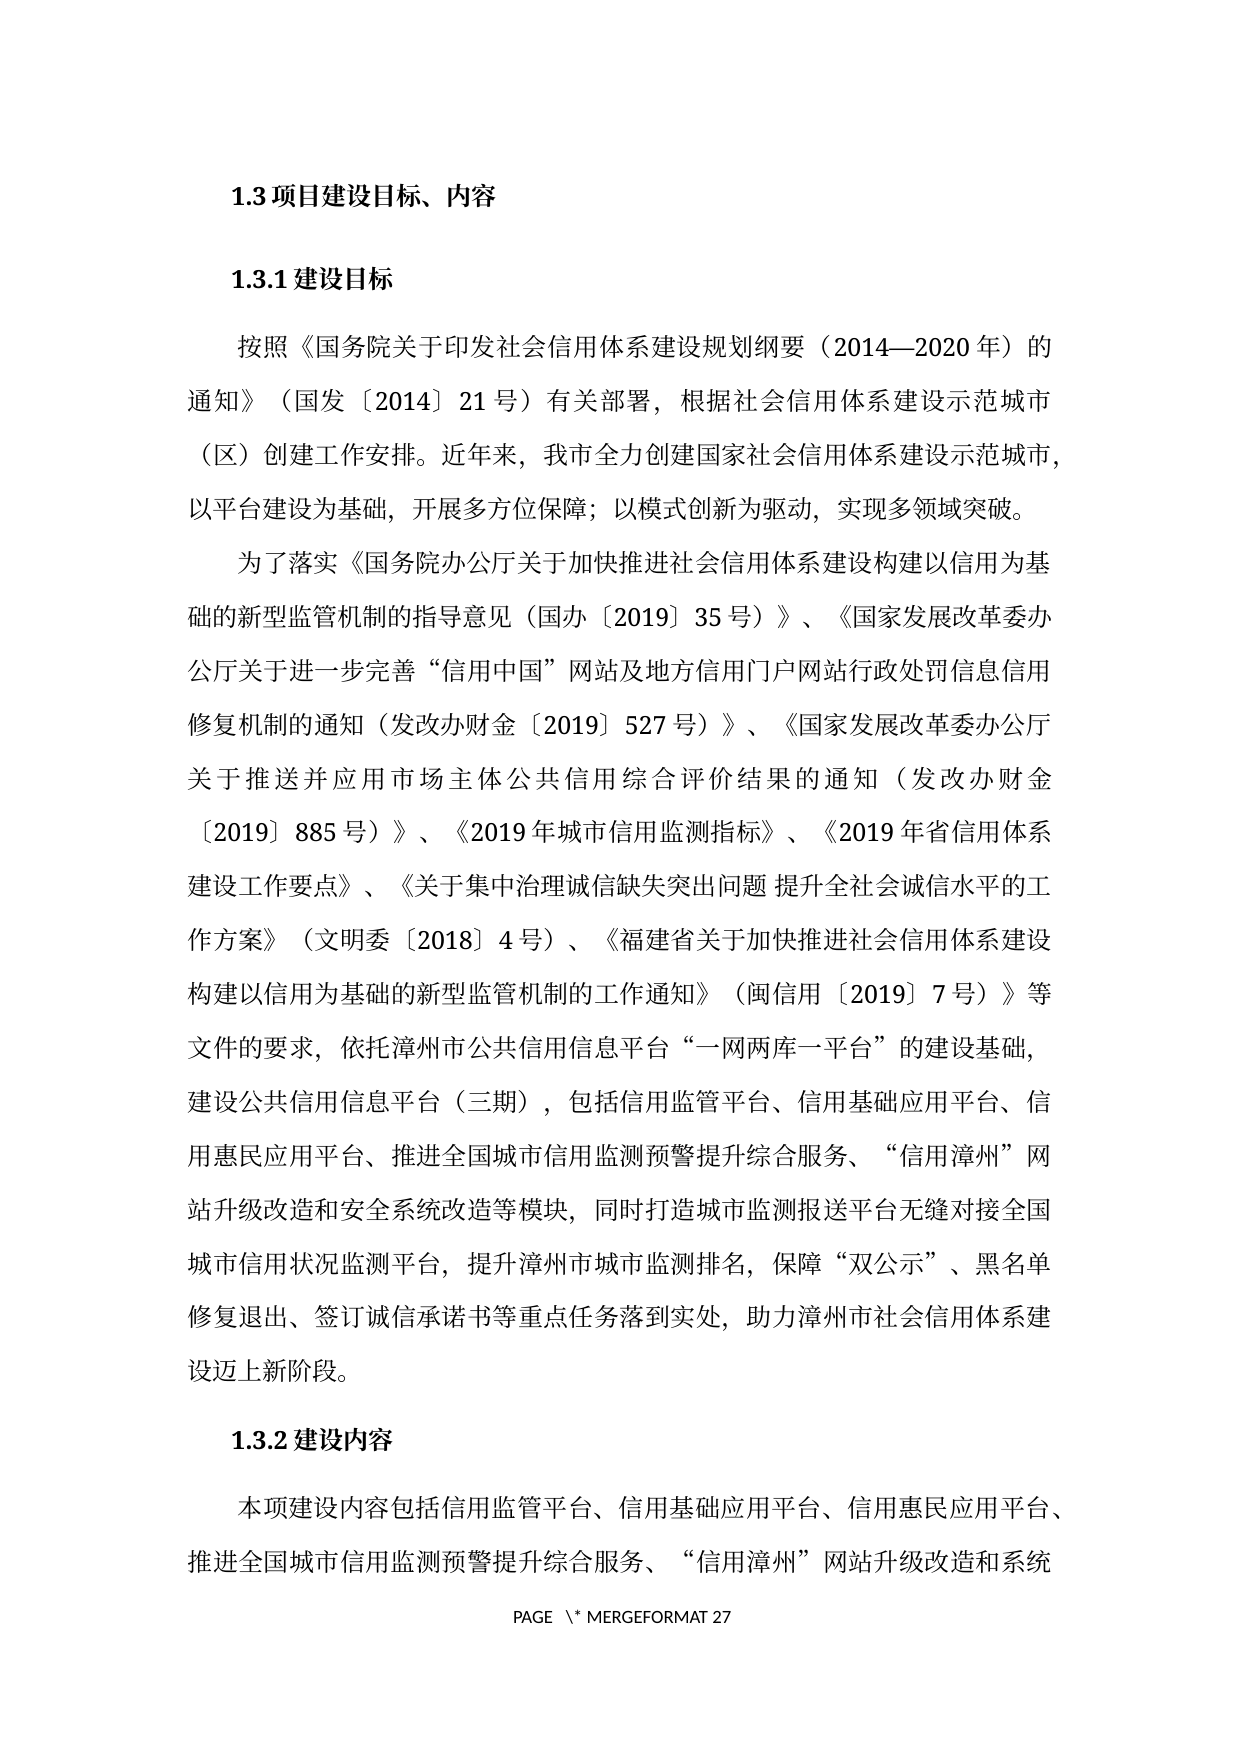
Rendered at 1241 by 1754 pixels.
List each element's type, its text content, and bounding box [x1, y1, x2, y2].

text 为了落实《国务院办公厅关于加快推进社会信用体系建设构建以信用为基础的新型监管机制的指导意见（国办〔2019〕35号）》、《国家发展改革委办公厅关于进一步完善“信用中国”网站及地方信用门户网站行政处罚信息信用修复机制的通知（发改办财金〔2019〕527号）》、《国家发展改革委办公厅关于推送并应用市场主体公共信用综合评价结果的通知（发改办财金〔2019〕885号）》、《2019年城市信用监测指标》、《2019年省信用体系建设工作要点》、《关于集中治理诚信缺失突出问题 提升全社会诚信水平的工作方案》（文明委〔2018〕4号）、《福建省关于加快推进社会信用体系建设构建以信用为基础的新型监管机制的工作通知》（闽信用〔2019〕7号）》等文件的要求，依托漳州市公共信用信息平台“一网两库一平台”的建设基础，建设公共信用信息平台（三期），包括信用监管平台、信用基础应用平台、信用惠民应用平台、推进全国城市信用监测预警提升综合服务、“信用漳州”网站升级改造和安全系统改造等模块，同时打造城市监测报送平台无缝对接全国城市信用状况监测平台，提升漳州市城市监测排名，保障“双公示”、黑名单修复退出、签订诚信承诺书等重点任务落到实处，助力漳州市社会信用体系建设迈上新阶段。 [187, 544, 1053, 1388]
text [187, 1489, 1053, 1579]
text 按照《国务院关于印发社会信用体系建设规划纲要（2014—2020年）的通知》（国发〔2014〕21号）有关部署，根据社会信用体系建设示范城市（区）创建工作安排。近年来，我市全力创建国家社会信用体系建设示范城市，以平台建设为基础，开展多方位保障；以模式创新为驱动，实现多领域突破。 [187, 328, 1053, 526]
subtitle 1.3.1建设目标 [231, 245, 1053, 310]
subtitle 1.3.2建设内容 [231, 1406, 1053, 1471]
subtitle 1.3项目建设目标、内容 [231, 162, 1053, 227]
